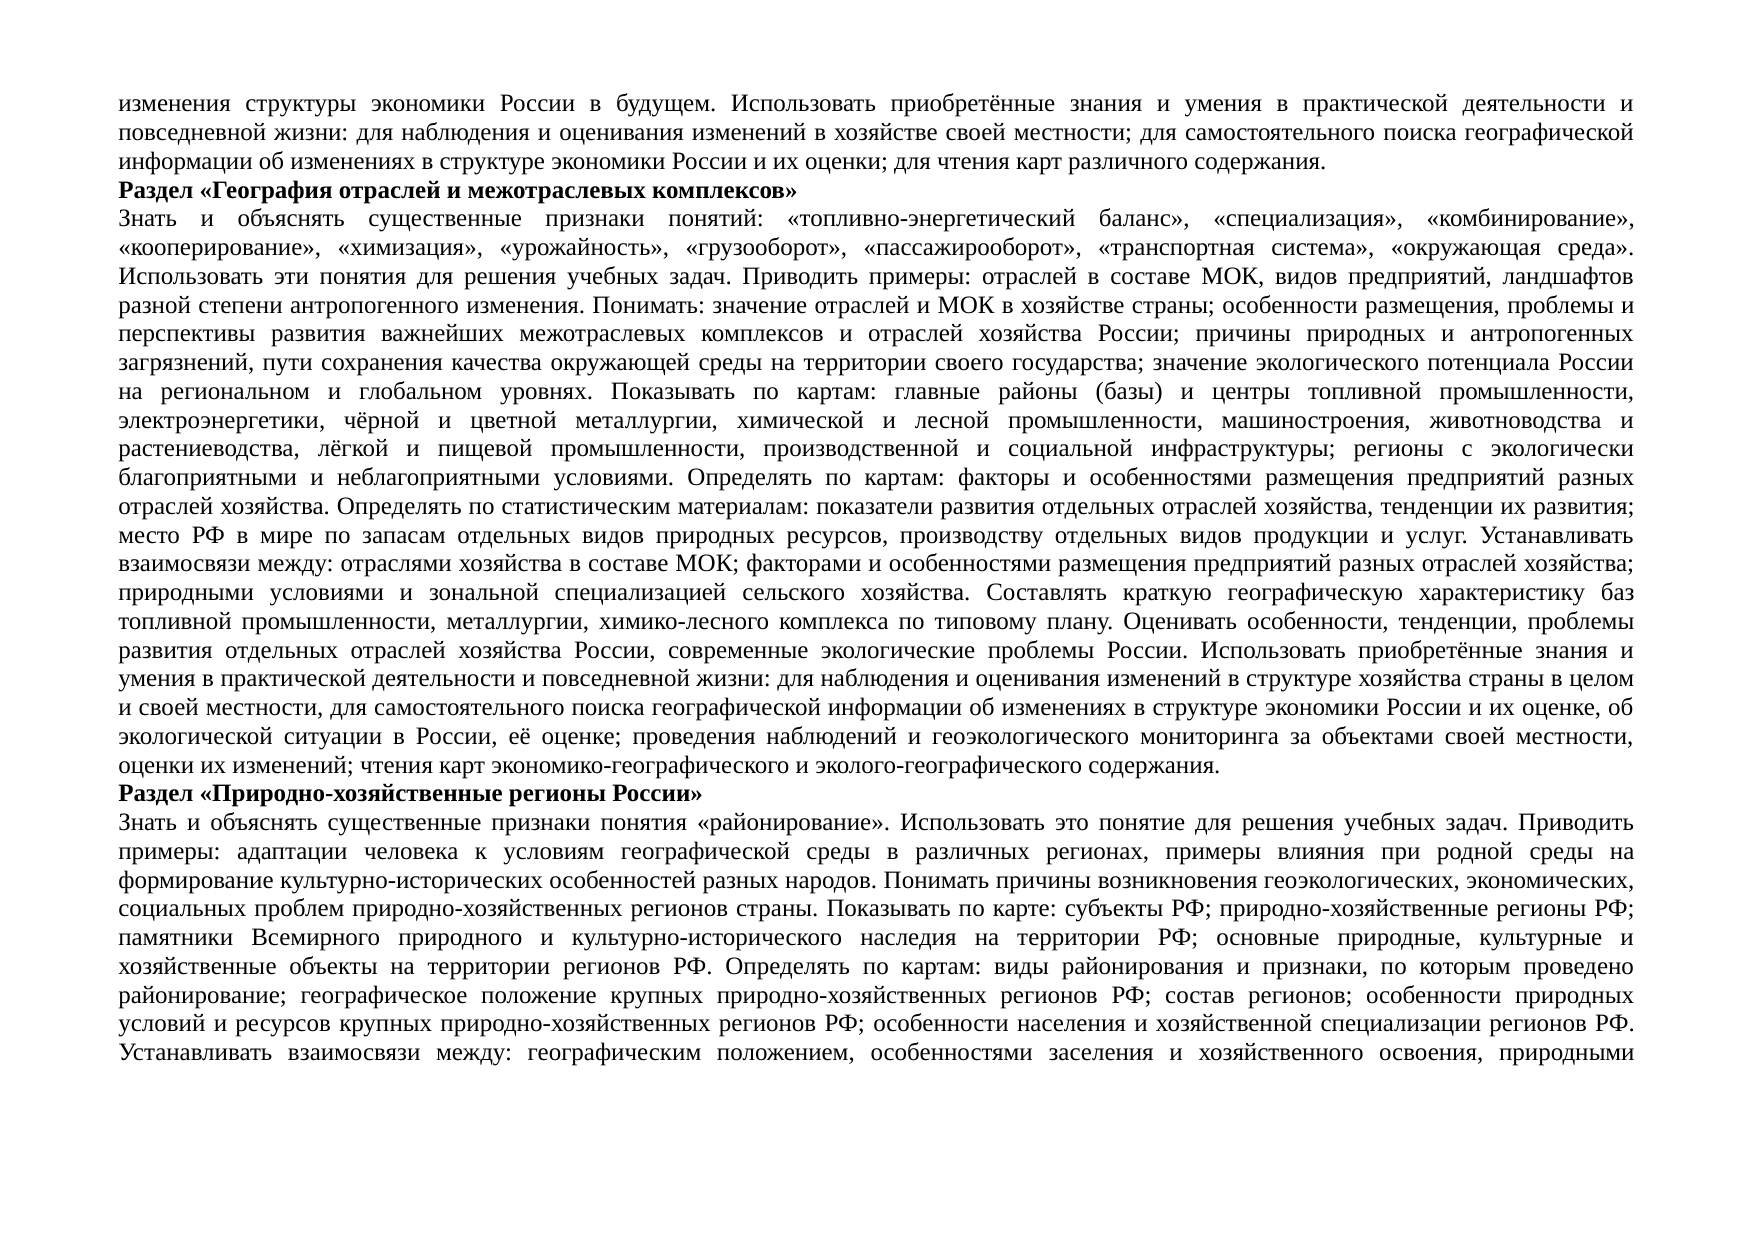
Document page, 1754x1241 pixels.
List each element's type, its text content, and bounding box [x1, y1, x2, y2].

text Знать и объяснять существенные признаки понятий: «топливно-энергетический баланс», «специализация», «комбинирование», «кооперирование», «химизация», «урожайность», «грузооборот», «пассажирооборот», «транспортная система», «окружающая среда». Использовать эти понятия для решения учебных задач. Приводить примеры: отраслей в составе МОК, видов предприятий, ландшафтов разной степени антропогенного изменения. Понимать: значение отраслей и МОК в хозяйстве страны; особенности размещения, проблемы и перспективы развития важнейших межотраслевых комплексов и отраслей хозяйства России; причины природных и антропогенных загрязнений, пути сохранения качества окружающей среды на территории своего государства; значение экологического потенциала России на региональном и глобальном уровнях. Показывать по картам: главные районы (базы) и центры топливной промышленности, электроэнергетики, чёрной и цветной металлургии, химической и лесной промышленности, машиностроения, животноводства и растениеводства, лёгкой и пищевой промышленности, производственной и социальной инфраструктуры; регионы с экологически благоприятными и неблагоприятными условиями. Определять по картам: факторы и особенностями размещения предприятий разных отраслей хозяйства. Определять по статистическим материалам: показатели развития отдельных отраслей хозяйства, тенденции их развития; место РФ в мире по запасам отдельных видов природных ресурсов, производству отдельных видов продукции и услуг. Устанавливать взаимосвязи между: отраслями хозяйства в составе МОК; факторами и особенностями размещения предприятий разных отраслей хозяйства; природными условиями и зональной специализацией сельского хозяйства. Составлять краткую географическую характеристику баз топливной промышленности, металлургии, химико-лесного комплекса по типовому плану. Оценивать особенности, тенденции, проблемы развития отдельных отраслей хозяйства России, современные экологические проблемы России. Использовать приобретённые знания и умения в практической деятельности и повседневной жизни: для наблюдения и оценивания изменений в структуре хозяйства страны в целом и своей местности, для самостоятельного поиска географической информации об изменениях в структуре экономики России и их оценке, об экологической ситуации в России, её оценке; проведения наблюдений и геоэкологического мониторинга за объектами своей местности, оценки их изменений; чтения карт экономико-географического и эколого-географического содержания. [118, 203, 1636, 778]
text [118, 88, 1636, 175]
text Раздел «Природно-хозяйственные регионы России» [118, 778, 1636, 807]
text Раздел «География отраслей и межотраслевых комплексов» [118, 175, 1636, 203]
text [118, 807, 1636, 1066]
